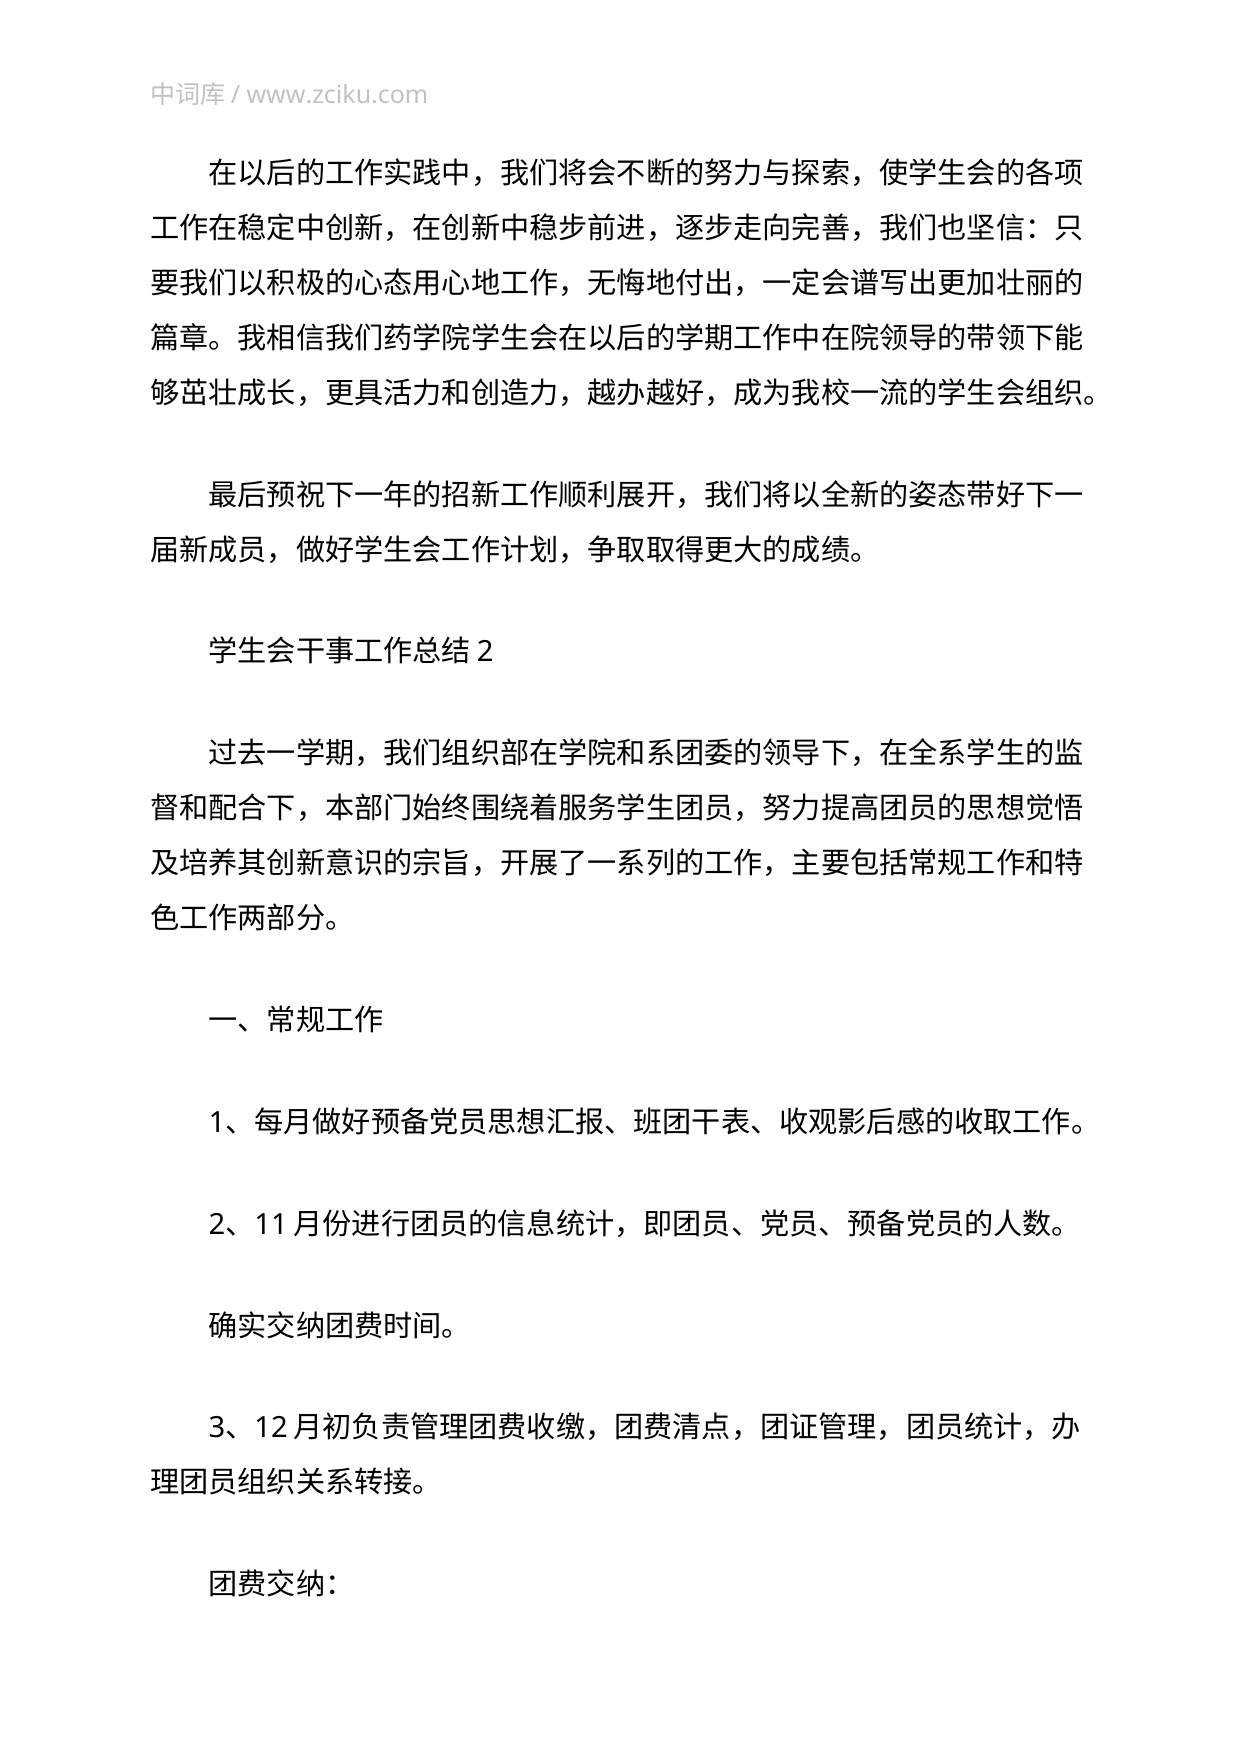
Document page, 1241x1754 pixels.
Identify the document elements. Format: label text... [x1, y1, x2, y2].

text 1、每月做好预备党员思想汇报、班团干表、收观影后感的收取工作。 [150, 1098, 1090, 1141]
text 确实交纳团费时间。 [150, 1302, 1090, 1344]
text 最后预祝下一年的招新工作顺利展开，我们将以全新的姿态带好下一届新成员，做好学生会工作计划，争取取得更大的成绩。 [150, 471, 1090, 568]
text 学生会干事工作总结2 [150, 628, 1090, 670]
text 一、常规工作 [150, 996, 1090, 1039]
text 在以后的工作实践中，我们将会不断的努力与探索，使学生会的各项工作在稳定中创新，在创新中稳步前进，逐步走向完善，我们也坚信：只要我们以积极的心态用心地工作，无悔地付出，一定会谱写出更加壮丽的篇章。我相信我们药学院学生会在以后的学期工作中在院领导的带领下能够茁壮成长，更具活力和创造力，越办越好，成为我校一流的学生会组织。 [150, 150, 1090, 412]
text 3、12月初负责管理团费收缴，团费清点，团证管理，团员统计，办理团员组织关系转接。 [150, 1404, 1090, 1501]
text 团费交纳： [150, 1561, 1090, 1603]
text 过去一学期，我们组织部在学院和系团委的领导下，在全系学生的监督和配合下，本部门始终围绕着服务学生团员，努力提高团员的思想觉悟及培养其创新意识的宗旨，开展了一系列的工作，主要包括常规工作和特色工作两部分。 [150, 730, 1090, 937]
text 2、11月份进行团员的信息统计，即团员、党员、预备党员的人数。 [150, 1200, 1090, 1243]
